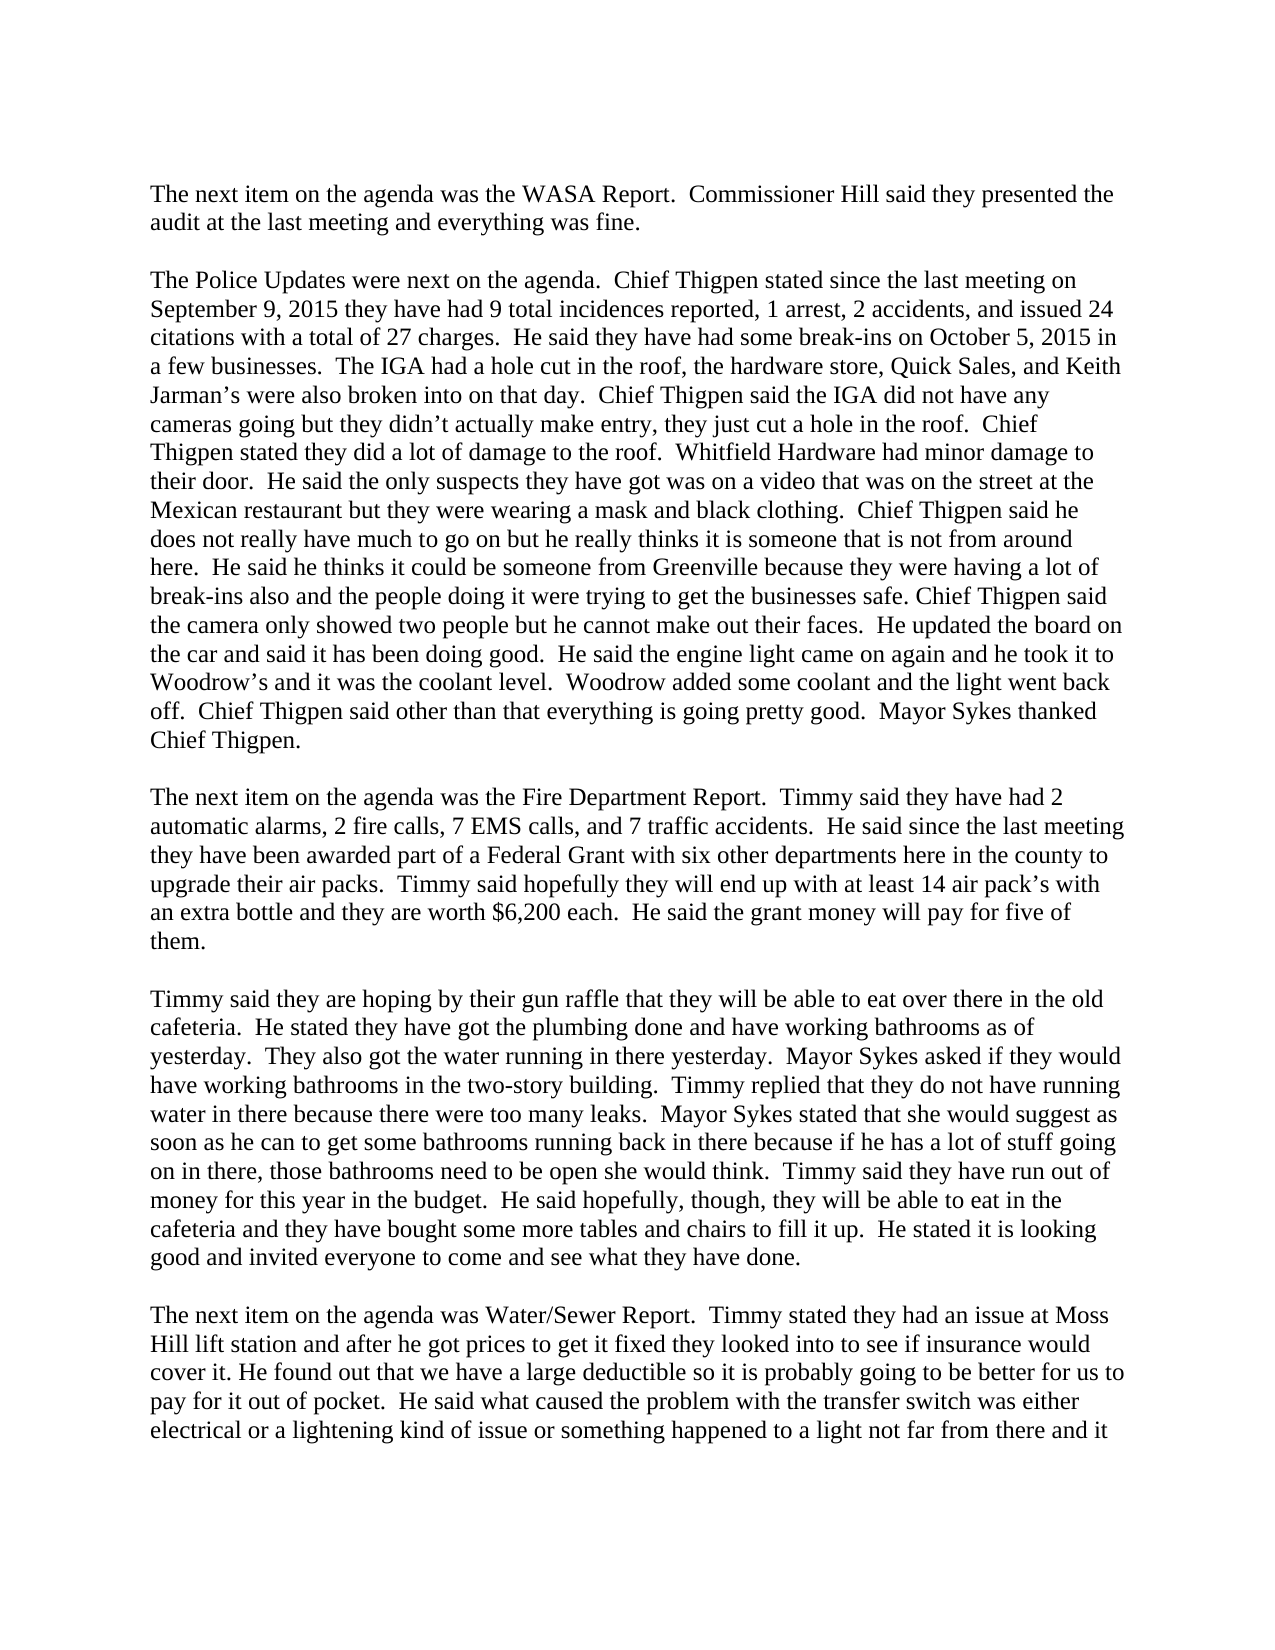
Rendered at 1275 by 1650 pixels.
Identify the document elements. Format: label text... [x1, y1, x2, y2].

text Timmy said they are hoping by their gun raffle that they will be able to eat over there in the old cafeteria. He stated they have got the plumbing done and have working bathrooms as of yesterday. They also got the water running in there yesterday. Mayor Sykes asked if they would have working bathrooms in the two-story building. Timmy replied that they do not have running water in there because there were too many leaks. Mayor Sykes stated that she would suggest as soon as he can to get some bathrooms running back in there because if he has a lot of stuff going on in there, those bathrooms need to be open she would think. Timmy said they have run out of money for this year in the budget. He said hopefully, though, they will be able to eat in the cafeteria and they have bought some more tables and chairs to fill it up. He stated it is looking good and invited everyone to come and see what they have done. [150, 984, 1125, 1271]
text The Police Updates were next on the agenda. Chief Thigpen stated since the last meeting on September 9, 2015 they have had 9 total incidences reported, 1 arrest, 2 accidents, and issued 24 citations with a total of 27 charges. He said they have had some break-ins on October 5, 2015 in a few businesses. The IGA had a hole cut in the roof, the hardware store, Quick Sales, and Keith Jarman’s were also broken into on that day. Chief Thigpen said the IGA did not have any cameras going but they didn’t actually make entry, they just cut a hole in the roof. Chief Thigpen stated they did a lot of damage to the roof. Whitfield Hardware had minor damage to their door. He said the only suspects they have got was on a video that was on the street at the Mexican restaurant but they were wearing a mask and black clothing. Chief Thigpen said he does not really have much to go on but he really thinks it is someone that is not from around here. He said he thinks it could be someone from Greenville because they were having a lot of break-ins also and the people doing it were trying to get the businesses safe. Chief Thigpen said the camera only showed two people but he cannot make out their faces. He updated the board on the car and said it has been doing good. He said the engine light came on again and he took it to Woodrow’s and it was the coolant level. Woodrow added some coolant and the light went back off. Chief Thigpen said other than that everything is going pretty good. Mayor Sykes thanked Chief Thigpen. [150, 265, 1125, 754]
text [150, 1300, 1125, 1444]
text The next item on the agenda was the WASA Report. Commissioner Hill said they presented the audit at the last meeting and everything was fine. [150, 179, 1125, 236]
text The next item on the agenda was the Fire Department Report. Timmy said they have had 2 automatic alarms, 2 fire calls, 7 EMS calls, and 7 traffic accidents. He said since the last meeting they have been awarded part of a Federal Grant with six other departments here in the county to upgrade their air packs. Timmy said hopefully they will end up with at least 14 air pack’s with an extra bottle and they are worth $6,200 each. He said the grant money will pay for five of them. [150, 782, 1125, 955]
